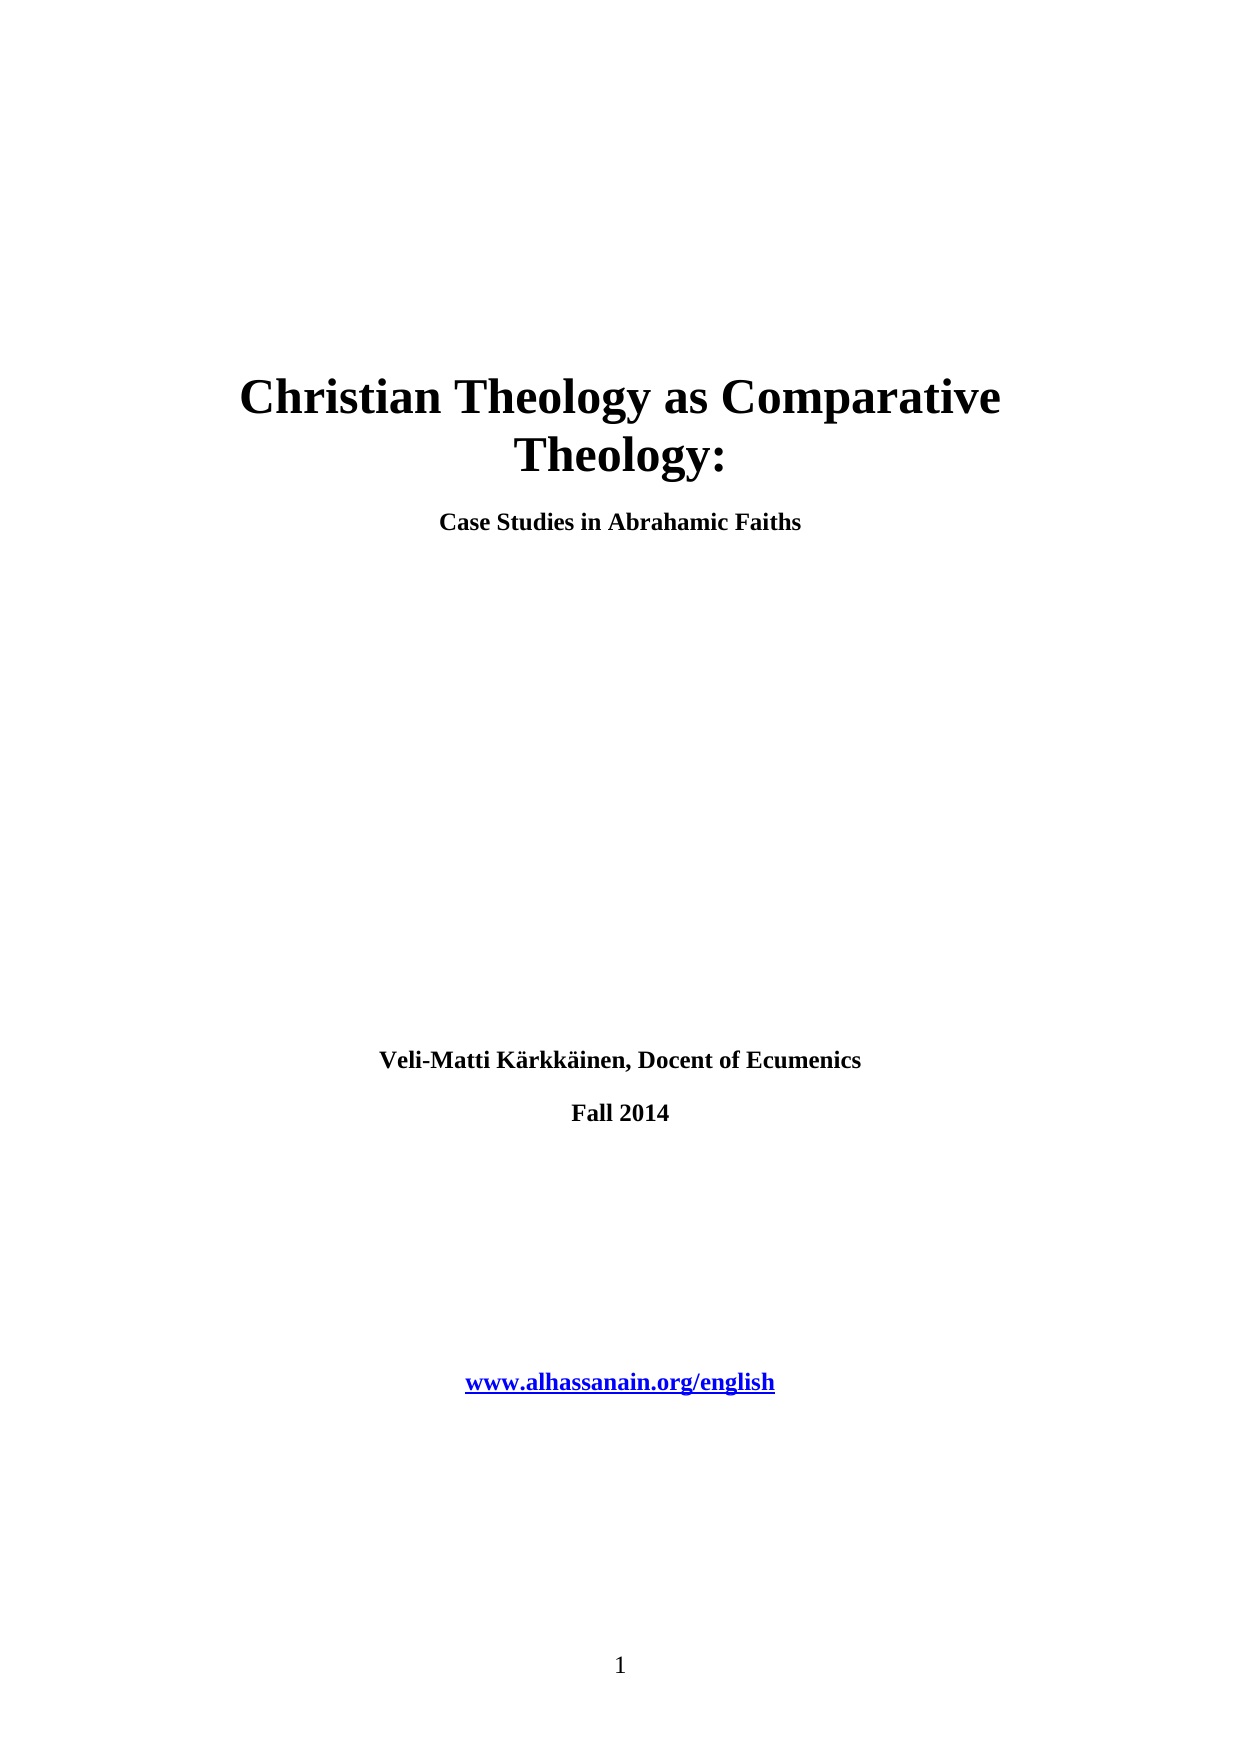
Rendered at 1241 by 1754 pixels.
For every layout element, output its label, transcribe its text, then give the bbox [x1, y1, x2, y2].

text Veli-Matti Kärkkäinen, Docent of Ecumenics [236, 1045, 1004, 1073]
text Fall 2014 [236, 1098, 1004, 1127]
text Christian Theology as Comparative Theology: [236, 367, 1004, 482]
text www.alhassanain.org/english [236, 1367, 1004, 1396]
text Case Studies in Abrahamic Faiths [236, 507, 1004, 536]
